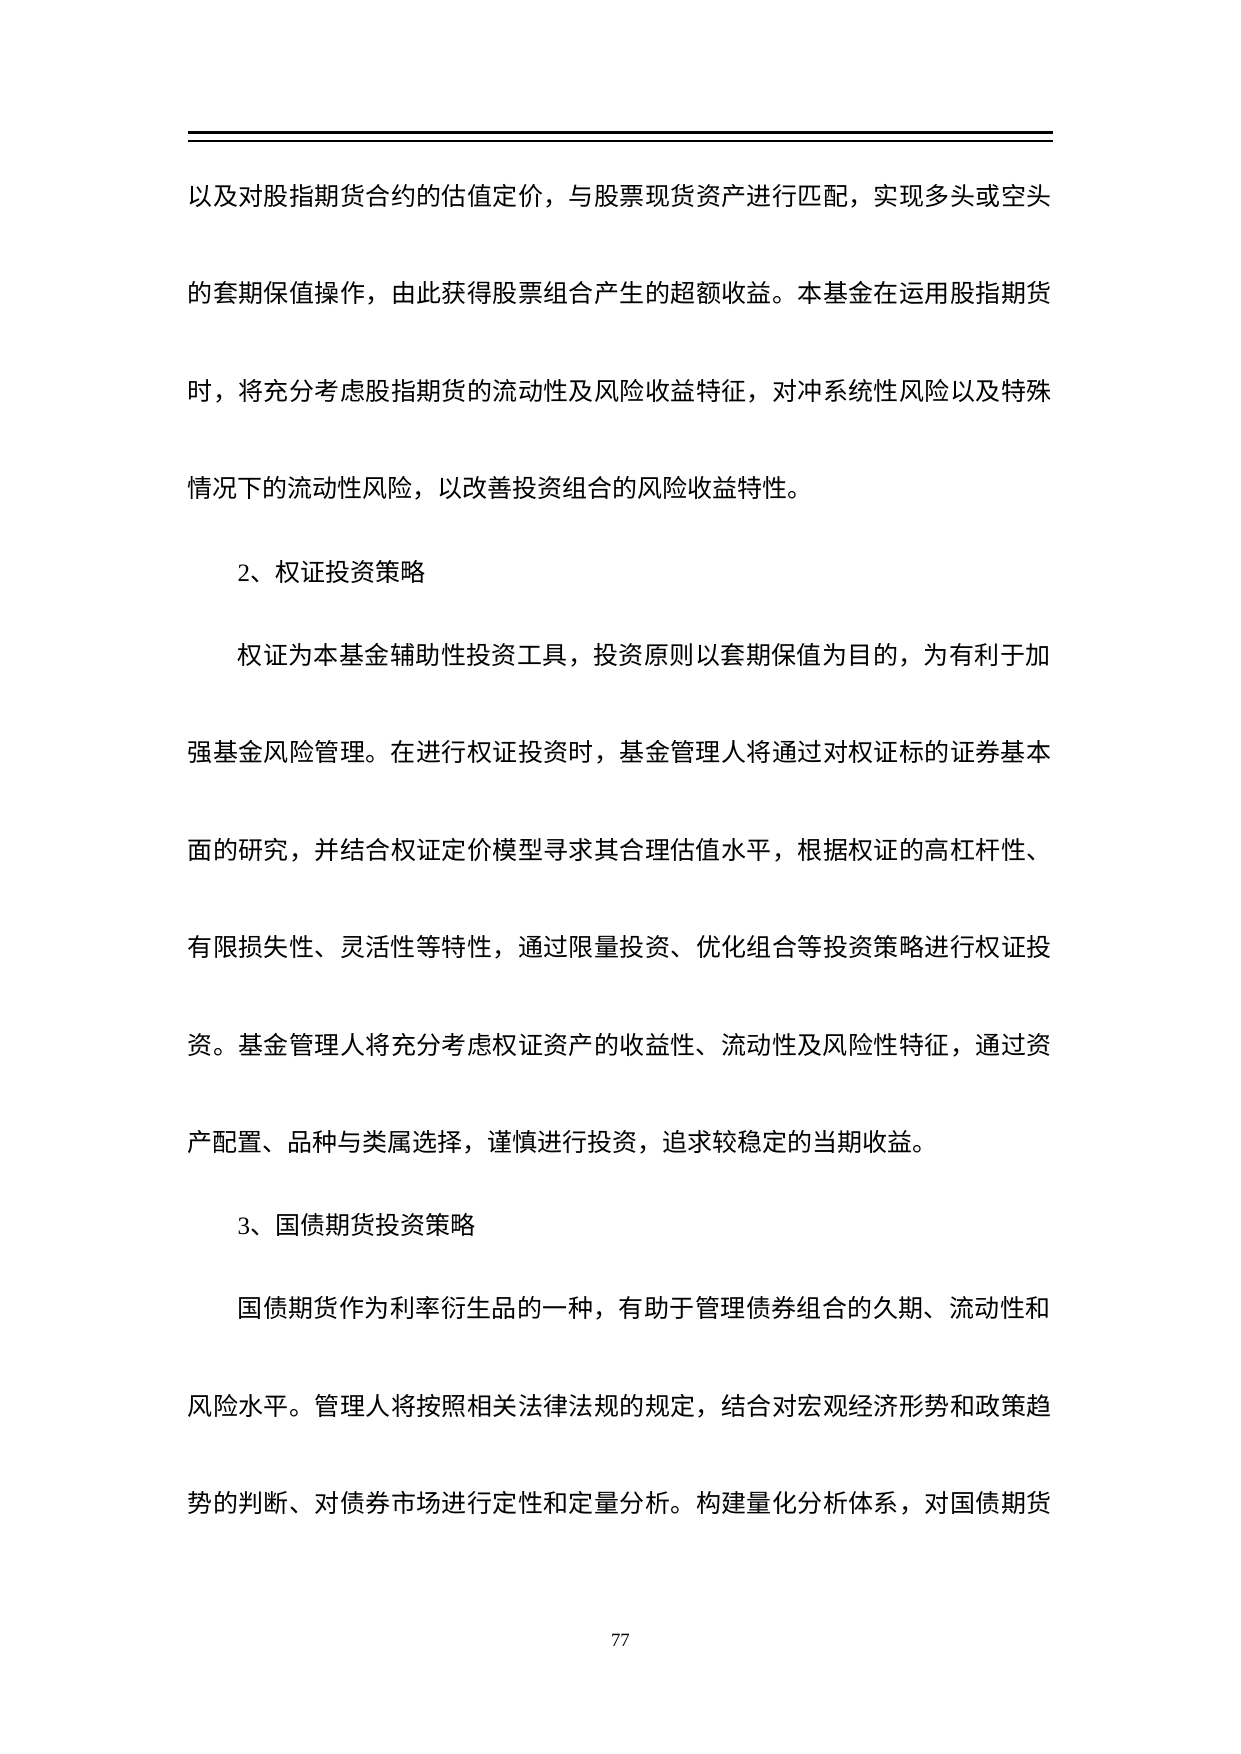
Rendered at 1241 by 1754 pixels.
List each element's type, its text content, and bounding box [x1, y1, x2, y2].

text 2、权证投资策略 [187, 538, 1053, 603]
text 权证为本基金辅助性投资工具，投资原则以套期保值为目的，为有利于加强基金风险管理。在进行权证投资时，基金管理人将通过对权证标的证券基本面的研究，并结合权证定价模型寻求其合理估值水平，根据权证的高杠杆性、有限损失性、灵活性等特性，通过限量投资、优化组合等投资策略进行权证投资。基金管理人将充分考虑权证资产的收益性、流动性及风险性特征，通过资产配置、品种与类属选择，谨慎进行投资，追求较稳定的当期收益。 [187, 621, 1053, 1173]
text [187, 162, 1053, 519]
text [187, 1274, 1053, 1534]
text 3、国债期货投资策略 [187, 1191, 1053, 1256]
